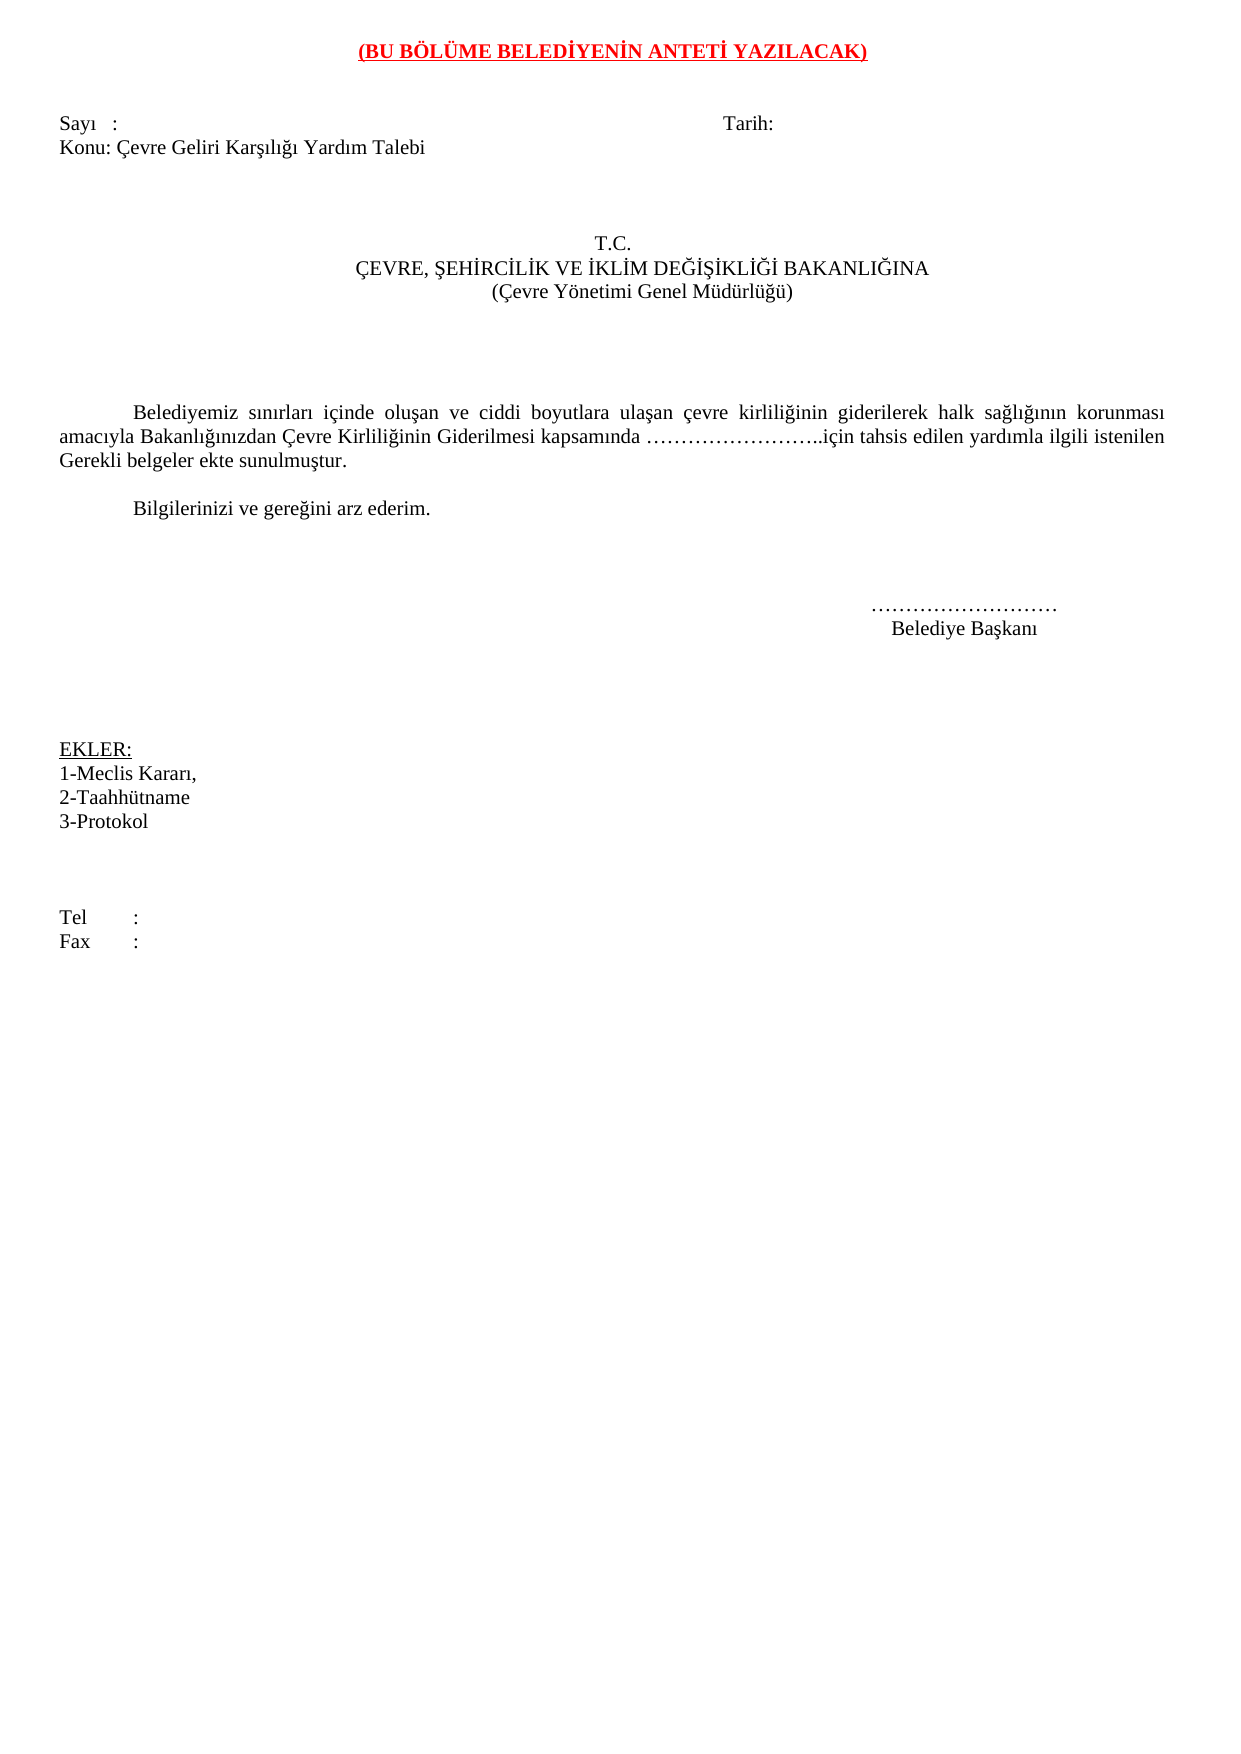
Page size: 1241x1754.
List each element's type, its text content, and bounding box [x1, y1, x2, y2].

text Konu: Çevre Geliri Karşılığı Yardım Talebi [59, 135, 1167, 159]
text (BU BÖLÜME BELEDİYENİN ANTETİ YAZILACAK) [59, 39, 1167, 63]
text 1-Meclis Kararı, [59, 761, 1167, 785]
text Tel : [59, 905, 1167, 929]
text Belediyemiz sınırları içinde oluşan ve ciddi boyutlara ulaşan çevre kirliliğinin giderilerek halk sağlığının korunması amacıyla Bakanlığınızdan Çevre Kirliliğinin Giderilmesi kapsamında ……………………..için tahsis edilen yardımla ilgili istenilen Gerekli belgeler ekte sunulmuştur. [59, 400, 1167, 472]
text 2-Taahhütname [59, 785, 1167, 809]
text ……………………… [59, 592, 1167, 616]
text EKLER: [59, 737, 1167, 761]
text Sayı : Tarih: [59, 111, 1167, 135]
text (Çevre Yönetimi Genel Müdürlüğü) [59, 279, 1167, 303]
text Fax : [59, 929, 1167, 953]
text ÇEVRE, ŞEHİRCİLİK VE İKLİM DEĞİŞİKLİĞİ BAKANLIĞINA [59, 255, 1167, 279]
text Bilgilerinizi ve gereğini arz ederim. [59, 496, 1167, 520]
text Belediye Başkanı [59, 616, 1167, 640]
text T.C. [59, 231, 1167, 255]
text 3-Protokol [59, 809, 1167, 833]
